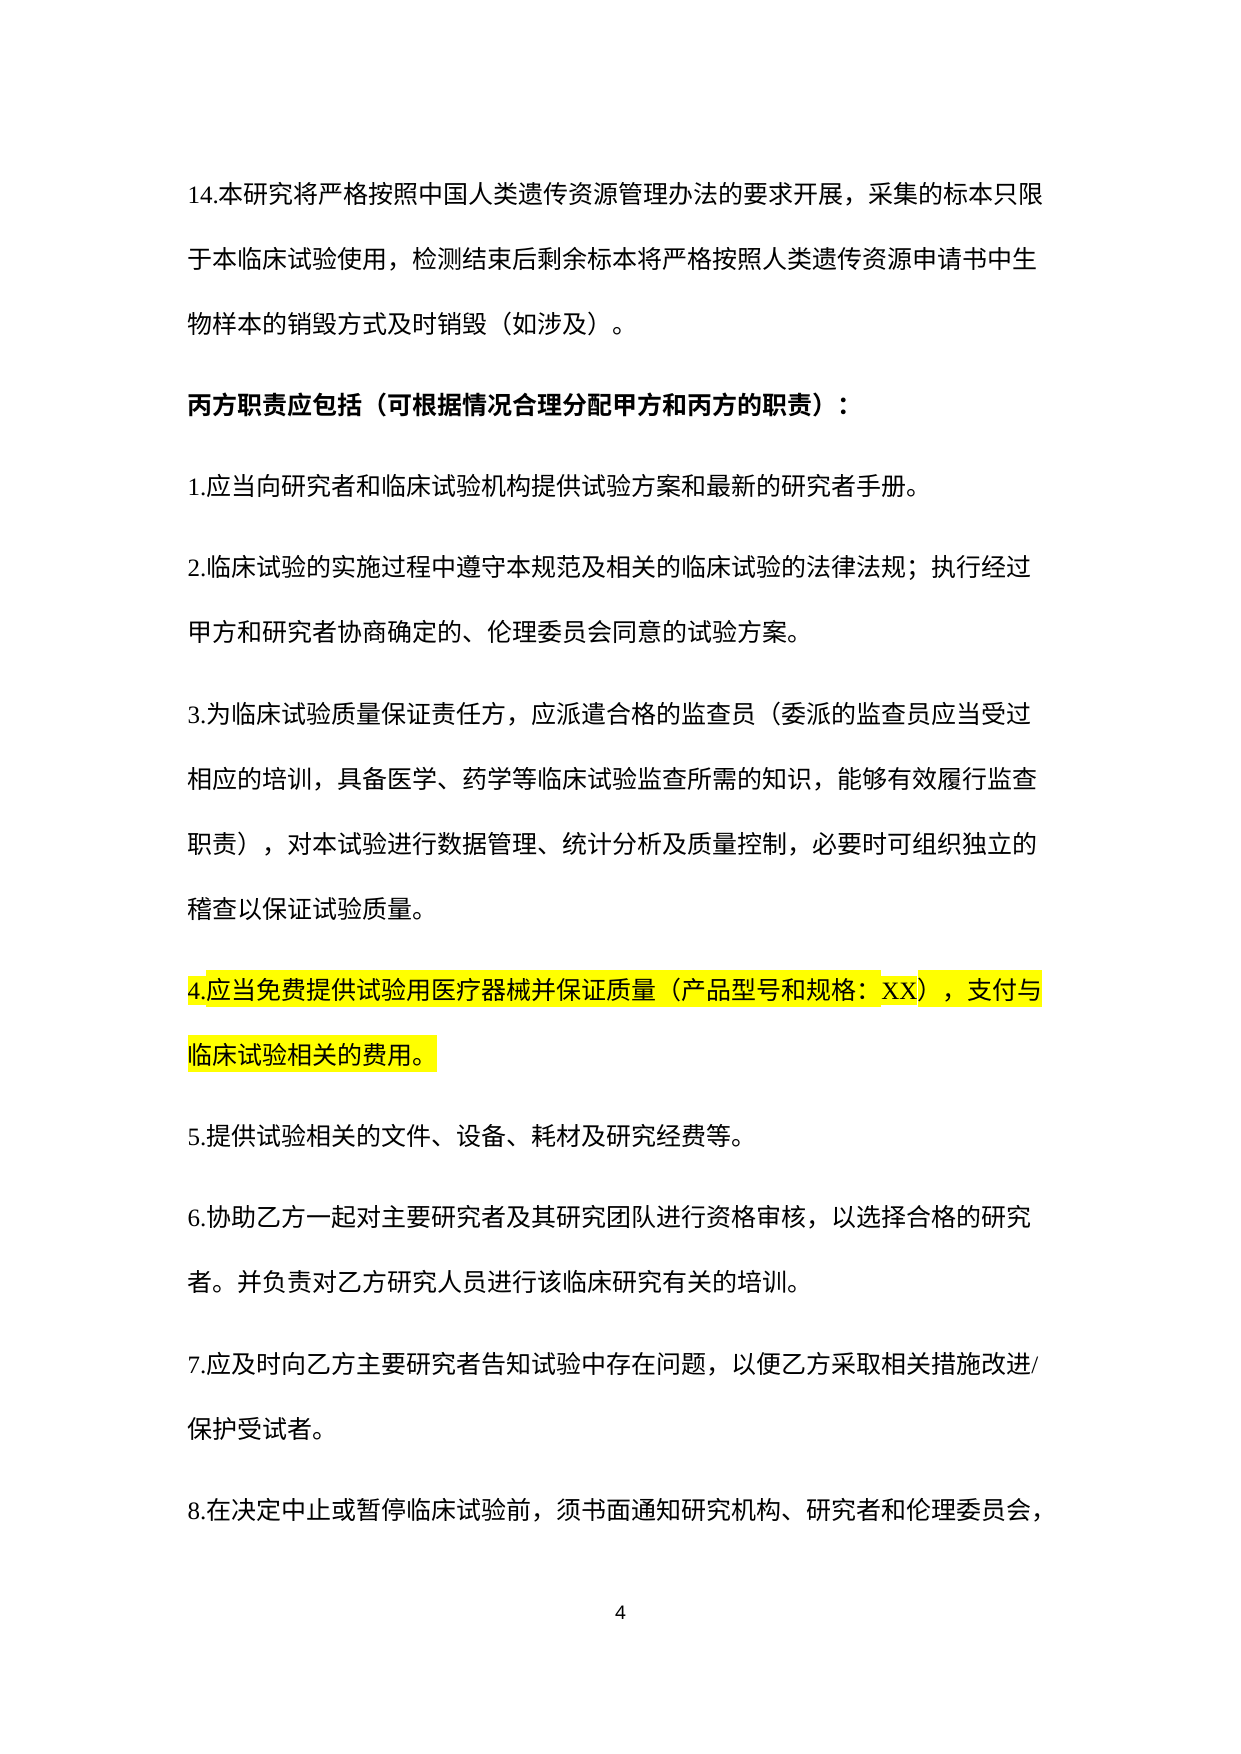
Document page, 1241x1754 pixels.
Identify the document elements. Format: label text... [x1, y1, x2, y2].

text 1.应当向研究者和临床试验机构提供试验方案和最新的研究者手册。 [187, 452, 1053, 517]
text 2.临床试验的实施过程中遵守本规范及相关的临床试验的法律法规；执行经过甲方和研究者协商确定的、伦理委员会同意的试验方案。 [187, 533, 1053, 663]
text 14.本研究将严格按照中国人类遗传资源管理办法的要求开展，采集的标本只限于本临床试验使用，检测结束后剩余标本将严格按照人类遗传资源申请书中生物样本的销毁方式及时销毁（如涉及）。 [187, 160, 1053, 355]
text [187, 1476, 1053, 1541]
text 3.为临床试验质量保证责任方，应派遣合格的监查员（委派的监查员应当受过相应的培训，具备医学、药学等临床试验监查所需的知识，能够有效履行监查职责），对本试验进行数据管理、统计分析及质量控制，必要时可组织独立的稽查以保证试验质量。 [187, 680, 1053, 940]
text 4.应当免费提供试验用医疗器械并保证质量（产品型号和规格：XX），支付与临床试验相关的费用。 [187, 956, 1053, 1086]
text 丙方职责应包括（可根据情况合理分配甲方和丙方的职责）： [187, 371, 1053, 436]
text 5.提供试验相关的文件、设备、耗材及研究经费等。 [187, 1102, 1053, 1167]
text 7.应及时向乙方主要研究者告知试验中存在问题，以便乙方采取相关措施改进/保护受试者。 [187, 1330, 1053, 1460]
text 6.协助乙方一起对主要研究者及其研究团队进行资格审核，以选择合格的研究者。并负责对乙方研究人员进行该临床研究有关的培训。 [187, 1183, 1053, 1313]
